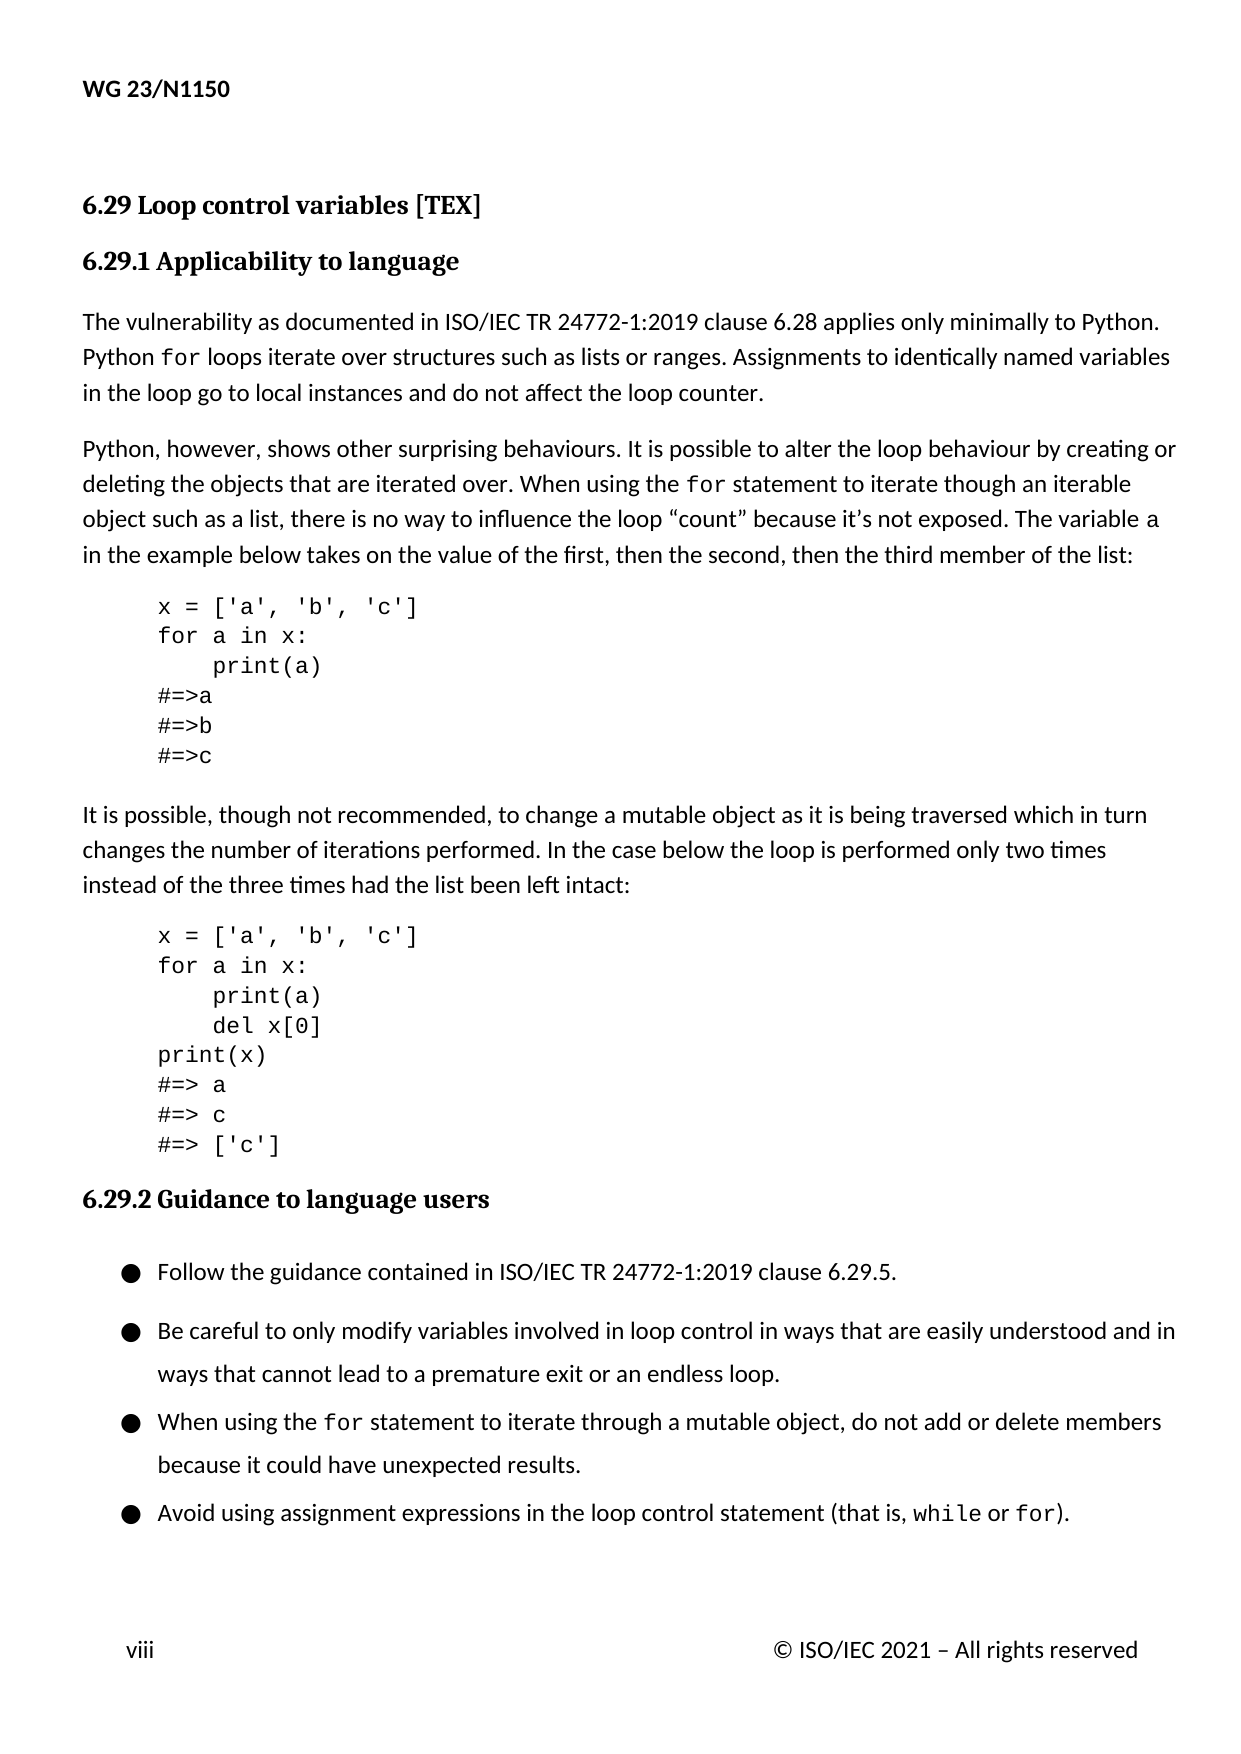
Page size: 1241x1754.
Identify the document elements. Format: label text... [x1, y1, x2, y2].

list When using the for statement to iterate through a mutable object, do not add or delete members because it could have unexpected results. [120, 1393, 1182, 1480]
text for a in x: [157, 625, 1182, 651]
list Avoid using assignment expressions in the loop control statement (that is, while or for). [120, 1484, 1182, 1535]
text The vulnerability as documented in ISO/IEC TR 24772-1:2019 clause 6.28 applies only minimally to Python. Python for loops iterate over structures such as lists or ranges. Assignments to identically named variables in the loop go to local instances and do not affect the loop counter. [82, 306, 1182, 408]
text print(x) [157, 1044, 1182, 1070]
text Python, however, shows other surprising behaviours. It is possible to alter the loop behaviour by creating or deleting the objects that are iterated over. When using the for statement to iterate though an iterable object such as a list, there is no way to influence the loop “count” because it’s not exposed. The variable a in the example below takes on the value of the first, then the second, then the third member of the list: [82, 433, 1182, 570]
text #=>c [157, 744, 1182, 770]
list Follow the guidance contained in ISO/IEC TR 24772-1:2019 clause 6.29.5. [120, 1244, 1182, 1295]
text for a in x: [157, 954, 1182, 980]
subtitle 6.29.1 Applicability to language [82, 246, 1182, 277]
text #=> c [157, 1103, 1182, 1129]
subtitle 6.29.2 Guidance to language users [82, 1184, 1182, 1215]
text del x[0] [157, 1014, 1182, 1040]
text #=>b [157, 714, 1182, 740]
subtitle 6.29 Loop control variables [TEX] [82, 190, 1182, 221]
text x = ['a', 'b', 'c'] [157, 595, 1182, 621]
text #=> ['c'] [157, 1133, 1182, 1159]
text #=>a [157, 684, 1182, 710]
text print(a) [157, 654, 1182, 681]
text x = ['a', 'b', 'c'] [157, 924, 1182, 951]
list Be careful to only modify variables involved in loop control in ways that are easily understood and in ways that cannot lead to a premature exit or an endless loop. [120, 1303, 1182, 1389]
text It is possible, though not recommended, to change a mutable object as it is being traversed which in turn changes the number of iterations performed. In the case below the loop is performed only two times instead of the three times had the list been left intact: [82, 799, 1182, 899]
text #=> a [157, 1073, 1182, 1099]
text print(a) [157, 984, 1182, 1010]
